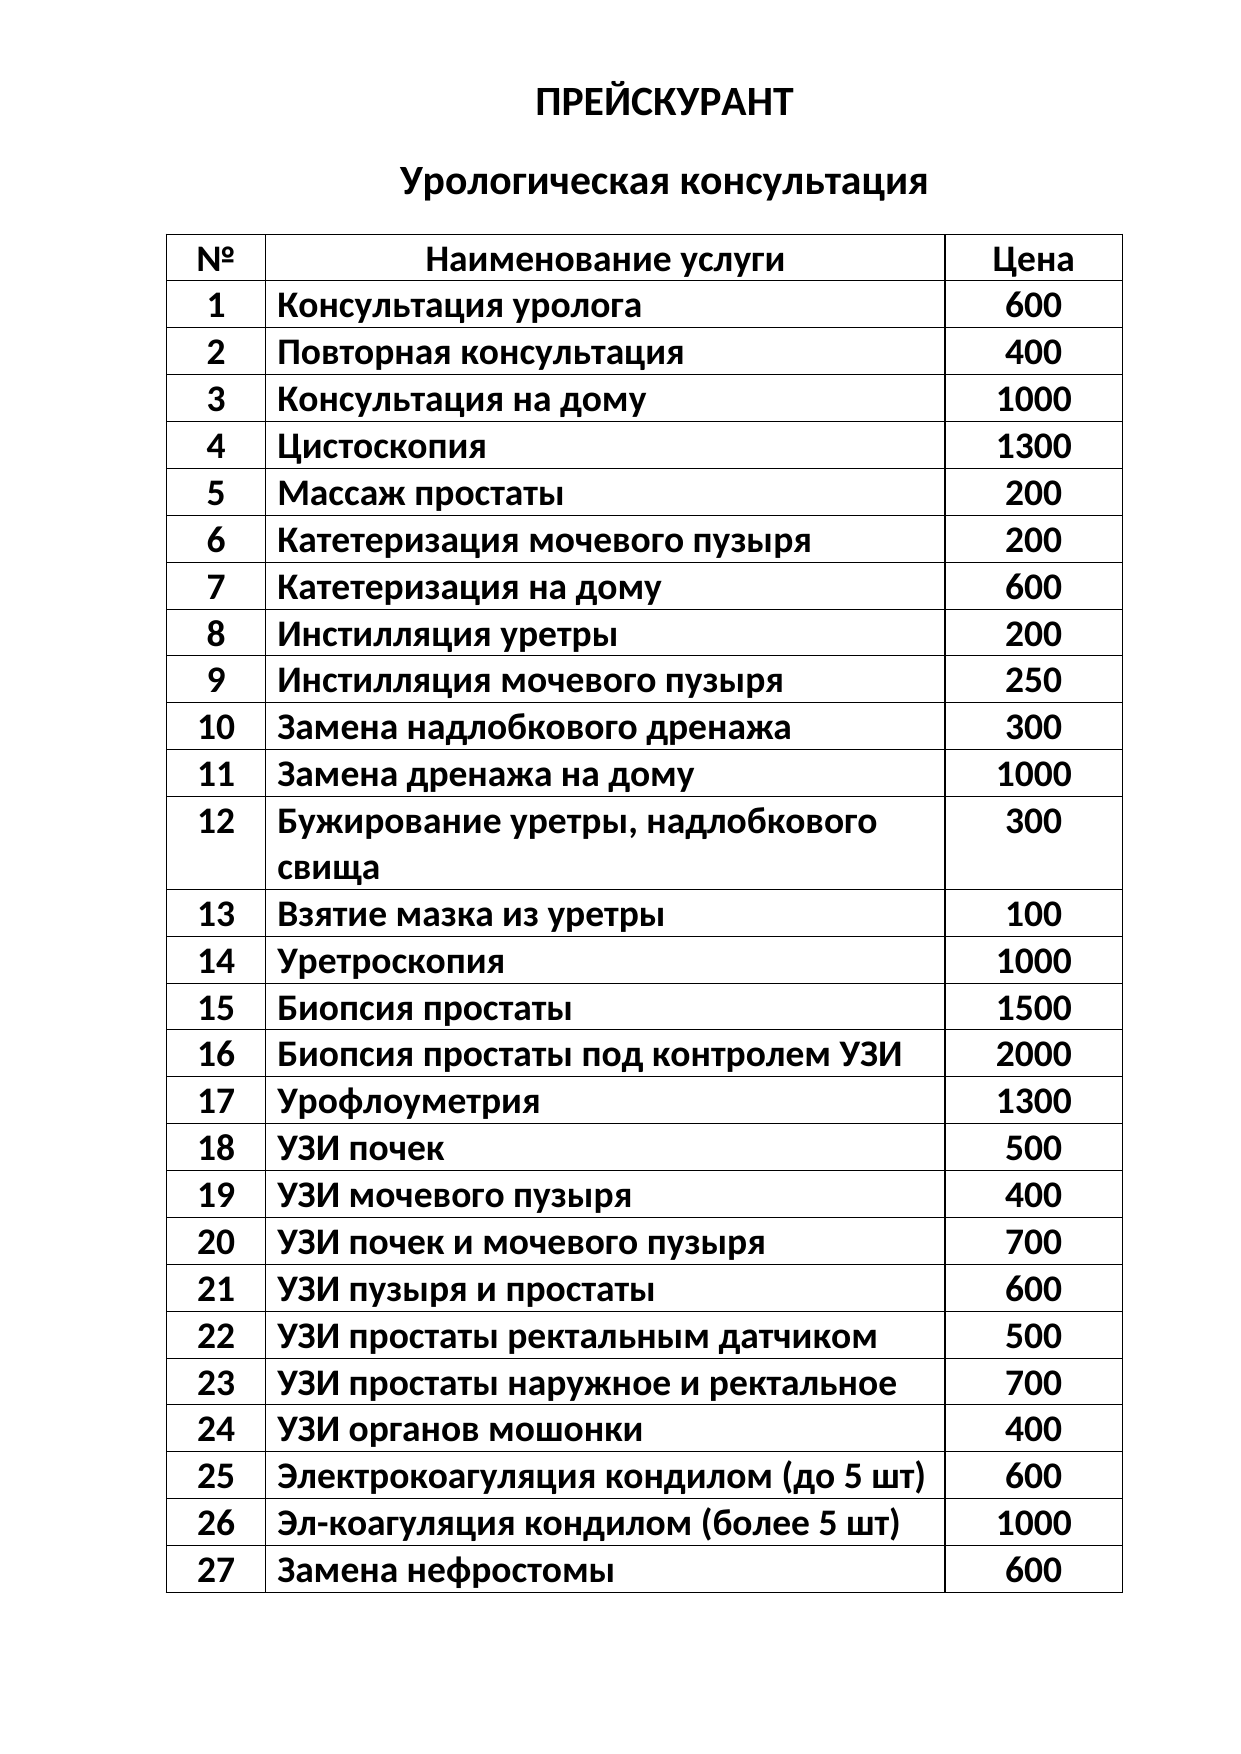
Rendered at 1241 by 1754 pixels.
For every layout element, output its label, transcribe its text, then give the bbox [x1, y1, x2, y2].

table_cell Консультация на дому [266, 375, 944, 421]
table_cell 1000 [946, 1499, 1122, 1545]
table_cell Взятие мазка из уретры [266, 890, 944, 936]
table_cell Катетеризация на дому [266, 563, 944, 608]
table_cell УЗИ органов мошонки [266, 1405, 944, 1451]
table_cell 600 [946, 1452, 1122, 1498]
table_cell 200 [946, 610, 1122, 655]
table_cell 16 [167, 1030, 265, 1076]
table_cell 1000 [946, 375, 1122, 421]
table_cell 1300 [946, 422, 1122, 468]
table_cell 25 [167, 1452, 265, 1498]
table_cell 2 [167, 328, 265, 374]
table_header Наименование услуги [266, 235, 944, 280]
table_cell 1000 [946, 750, 1122, 796]
table_cell 200 [946, 469, 1122, 515]
table_header № [167, 235, 265, 280]
table_cell 400 [946, 1171, 1122, 1217]
table_cell Биопсия простаты под контролем УЗИ [266, 1030, 944, 1076]
table_cell Массаж простаты [266, 469, 944, 515]
table_cell 1 [167, 281, 265, 327]
table_cell 500 [946, 1124, 1122, 1170]
table_cell 21 [167, 1265, 265, 1311]
table_cell 400 [946, 1405, 1122, 1451]
table_cell 22 [167, 1312, 265, 1357]
table_cell Электрокоагуляция кондилом (до 5 шт) [266, 1452, 944, 1498]
table_cell 11 [167, 750, 265, 796]
table_cell 300 [946, 703, 1122, 749]
table_cell УЗИ почек и мочевого пузыря [266, 1218, 944, 1264]
table_cell 13 [167, 890, 265, 936]
table_cell 600 [946, 1265, 1122, 1311]
table_cell УЗИ почек [266, 1124, 944, 1170]
table_cell Повторная консультация [266, 328, 944, 374]
table_cell Инстилляция уретры [266, 610, 944, 655]
table_cell 26 [167, 1499, 265, 1545]
table_cell 300 [946, 797, 1122, 889]
table_cell 19 [167, 1171, 265, 1217]
table_cell УЗИ простаты наружное и ректальное [266, 1359, 944, 1404]
table_cell 3 [167, 375, 265, 421]
table_cell 12 [167, 797, 265, 889]
table_cell 17 [167, 1077, 265, 1123]
table_cell Урофлоуметрия [266, 1077, 944, 1123]
table_cell 250 [946, 656, 1122, 702]
table_cell Эл-коагуляция кондилом (более 5 шт) [266, 1499, 944, 1545]
table_cell Замена дренажа на дому [266, 750, 944, 796]
table_cell 9 [167, 656, 265, 702]
table_cell 2000 [946, 1030, 1122, 1076]
table_cell 1000 [946, 937, 1122, 982]
table_cell 23 [167, 1359, 265, 1404]
table_cell Инстилляция мочевого пузыря [266, 656, 944, 702]
table_cell Бужирование уретры, надлобкового свища [266, 797, 944, 889]
text Урологическая консультация [177, 154, 1152, 205]
table_cell Замена надлобкового дренажа [266, 703, 944, 749]
table_cell Замена нефростомы [266, 1546, 944, 1592]
table_cell УЗИ мочевого пузыря [266, 1171, 944, 1217]
table_cell 600 [946, 563, 1122, 608]
text ПРЕЙСКУРАНТ [177, 75, 1152, 126]
table_cell 24 [167, 1405, 265, 1451]
table_cell 200 [946, 516, 1122, 562]
table_cell 4 [167, 422, 265, 468]
table_cell 100 [946, 890, 1122, 936]
table_cell 700 [946, 1218, 1122, 1264]
table_cell 8 [167, 610, 265, 655]
table_cell 1300 [946, 1077, 1122, 1123]
table_cell 5 [167, 469, 265, 515]
table_cell 600 [946, 1546, 1122, 1592]
table_cell 600 [946, 281, 1122, 327]
table_cell 14 [167, 937, 265, 982]
table_cell УЗИ пузыря и простаты [266, 1265, 944, 1311]
table_cell 20 [167, 1218, 265, 1264]
table_cell Консультация уролога [266, 281, 944, 327]
table_cell 10 [167, 703, 265, 749]
table_cell 1500 [946, 984, 1122, 1029]
table_cell Цистоскопия [266, 422, 944, 468]
table_cell Катетеризация мочевого пузыря [266, 516, 944, 562]
table_cell УЗИ простаты ректальным датчиком [266, 1312, 944, 1357]
table_cell Биопсия простаты [266, 984, 944, 1029]
table_cell 15 [167, 984, 265, 1029]
table_cell Уретроскопия [266, 937, 944, 982]
table_cell 700 [946, 1359, 1122, 1404]
table_cell 500 [946, 1312, 1122, 1357]
table_cell 6 [167, 516, 265, 562]
table_cell 7 [167, 563, 265, 608]
table_header Цена [946, 235, 1122, 280]
table_cell 18 [167, 1124, 265, 1170]
table_cell 27 [167, 1546, 265, 1592]
table_cell 400 [946, 328, 1122, 374]
